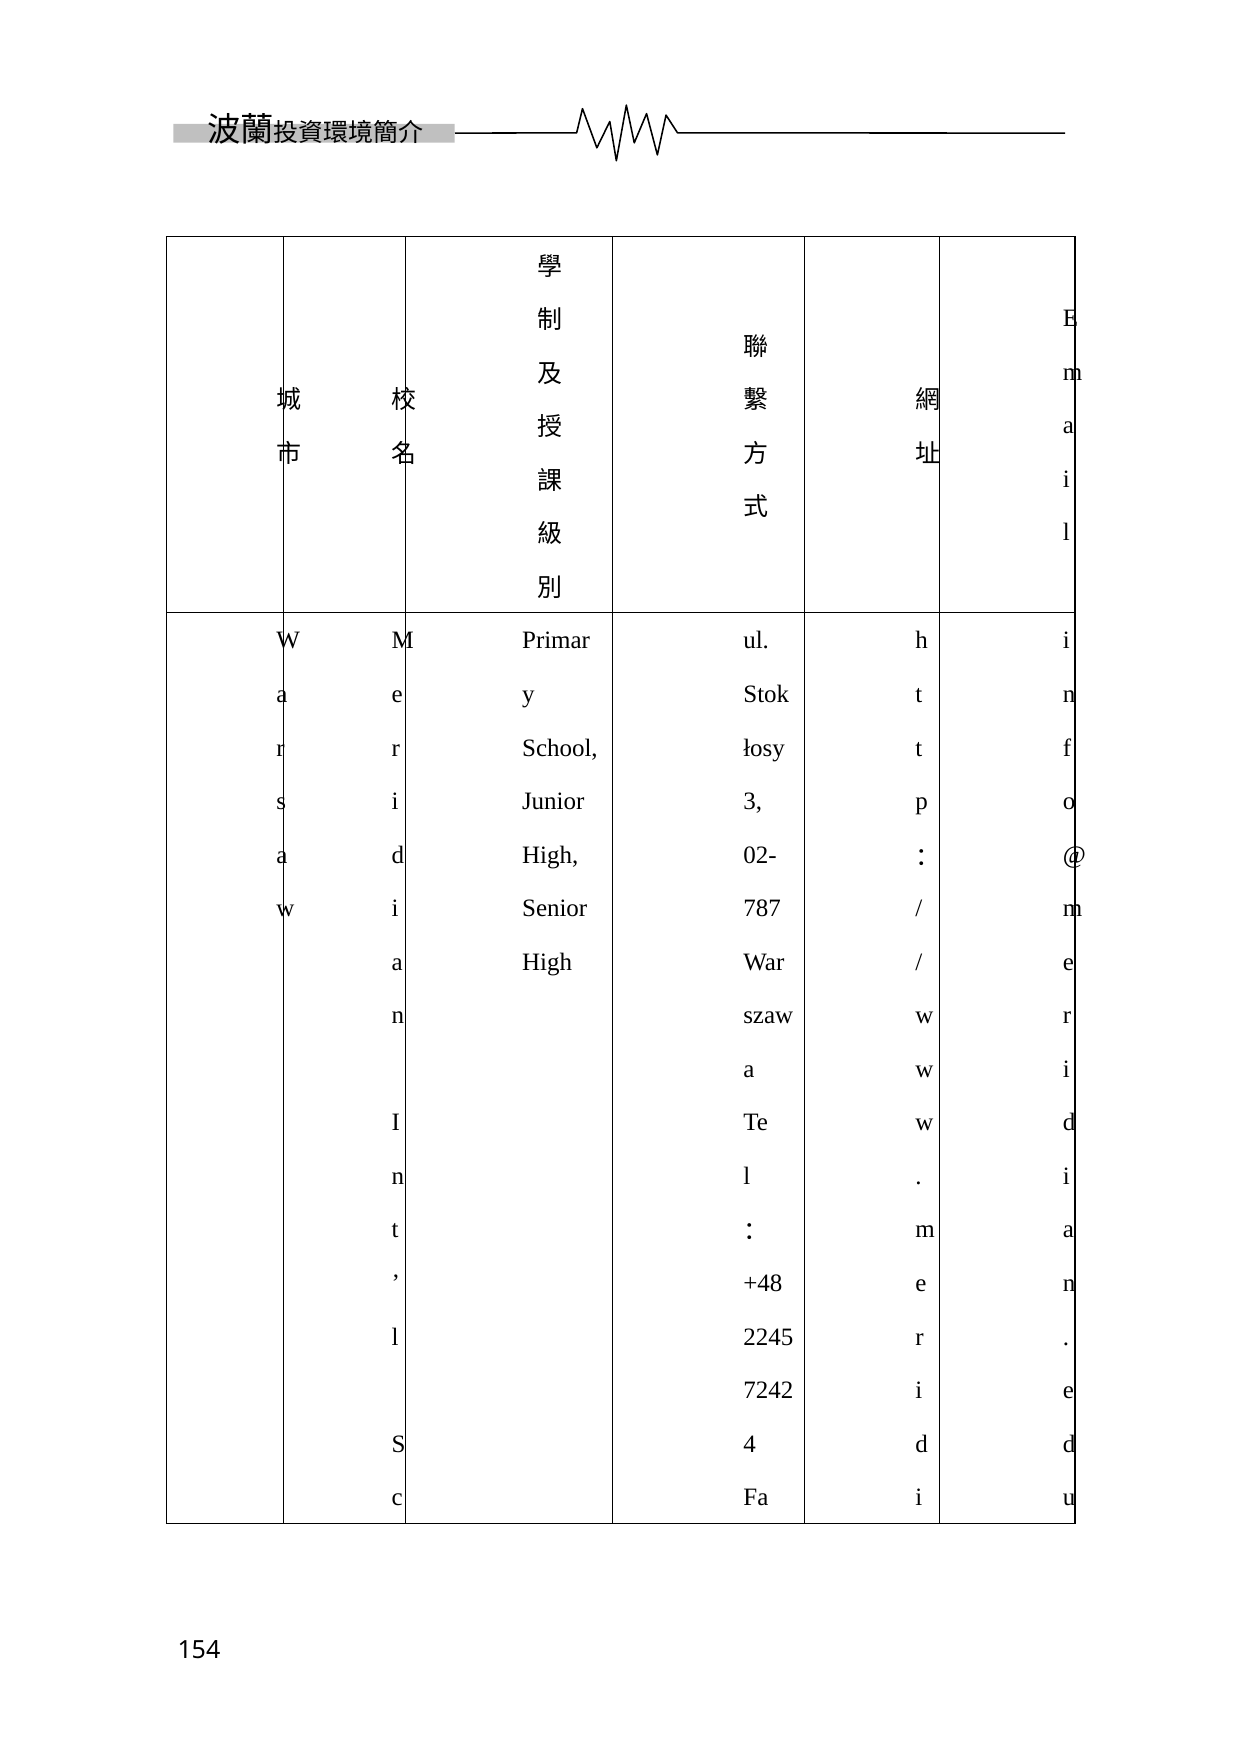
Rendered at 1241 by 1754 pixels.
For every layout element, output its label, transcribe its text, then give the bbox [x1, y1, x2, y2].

table_header 城市 [167, 237, 283, 612]
table_header 聯繫方式 [613, 237, 804, 612]
table_cell Meridian Int’l School [284, 613, 405, 1523]
table_cell http：//www.meridian.edu.pl [805, 613, 939, 1523]
table_cell Primary School, Junior High, Senior High [406, 613, 612, 1523]
table_header 校名 [284, 237, 405, 612]
table_cell Warsaw [167, 613, 283, 1523]
table_cell info@meridian.edu.pl [940, 613, 1074, 1523]
table_header 網址 [805, 237, 939, 612]
table_cell ul. Stokłosy 3, 02-787 Warszawa Tel： +48 224572424 Fax： +48224572366 [613, 613, 804, 1523]
table_header 學制及授課級別 [406, 237, 612, 612]
table_header Email [940, 237, 1074, 612]
